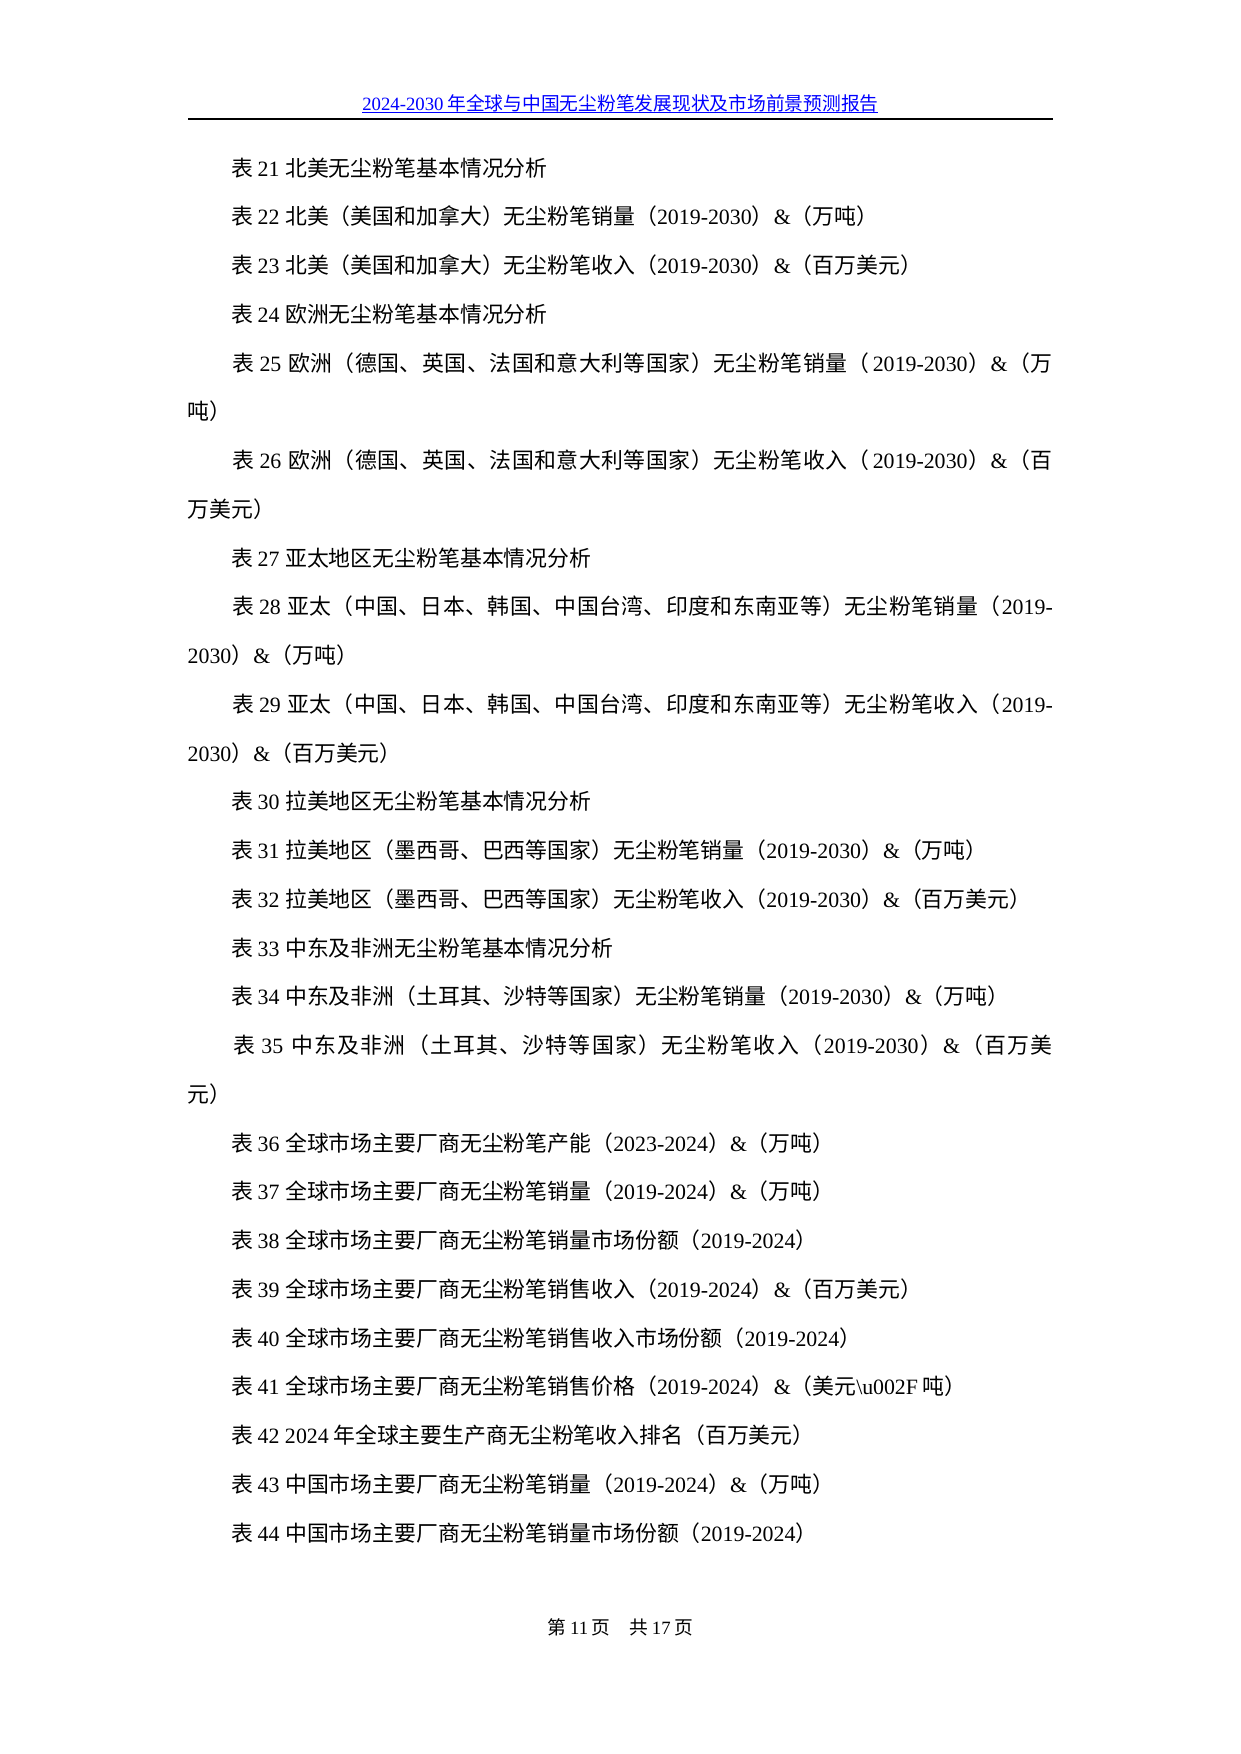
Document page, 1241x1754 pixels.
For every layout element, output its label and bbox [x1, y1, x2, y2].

text [187, 150, 1053, 1548]
